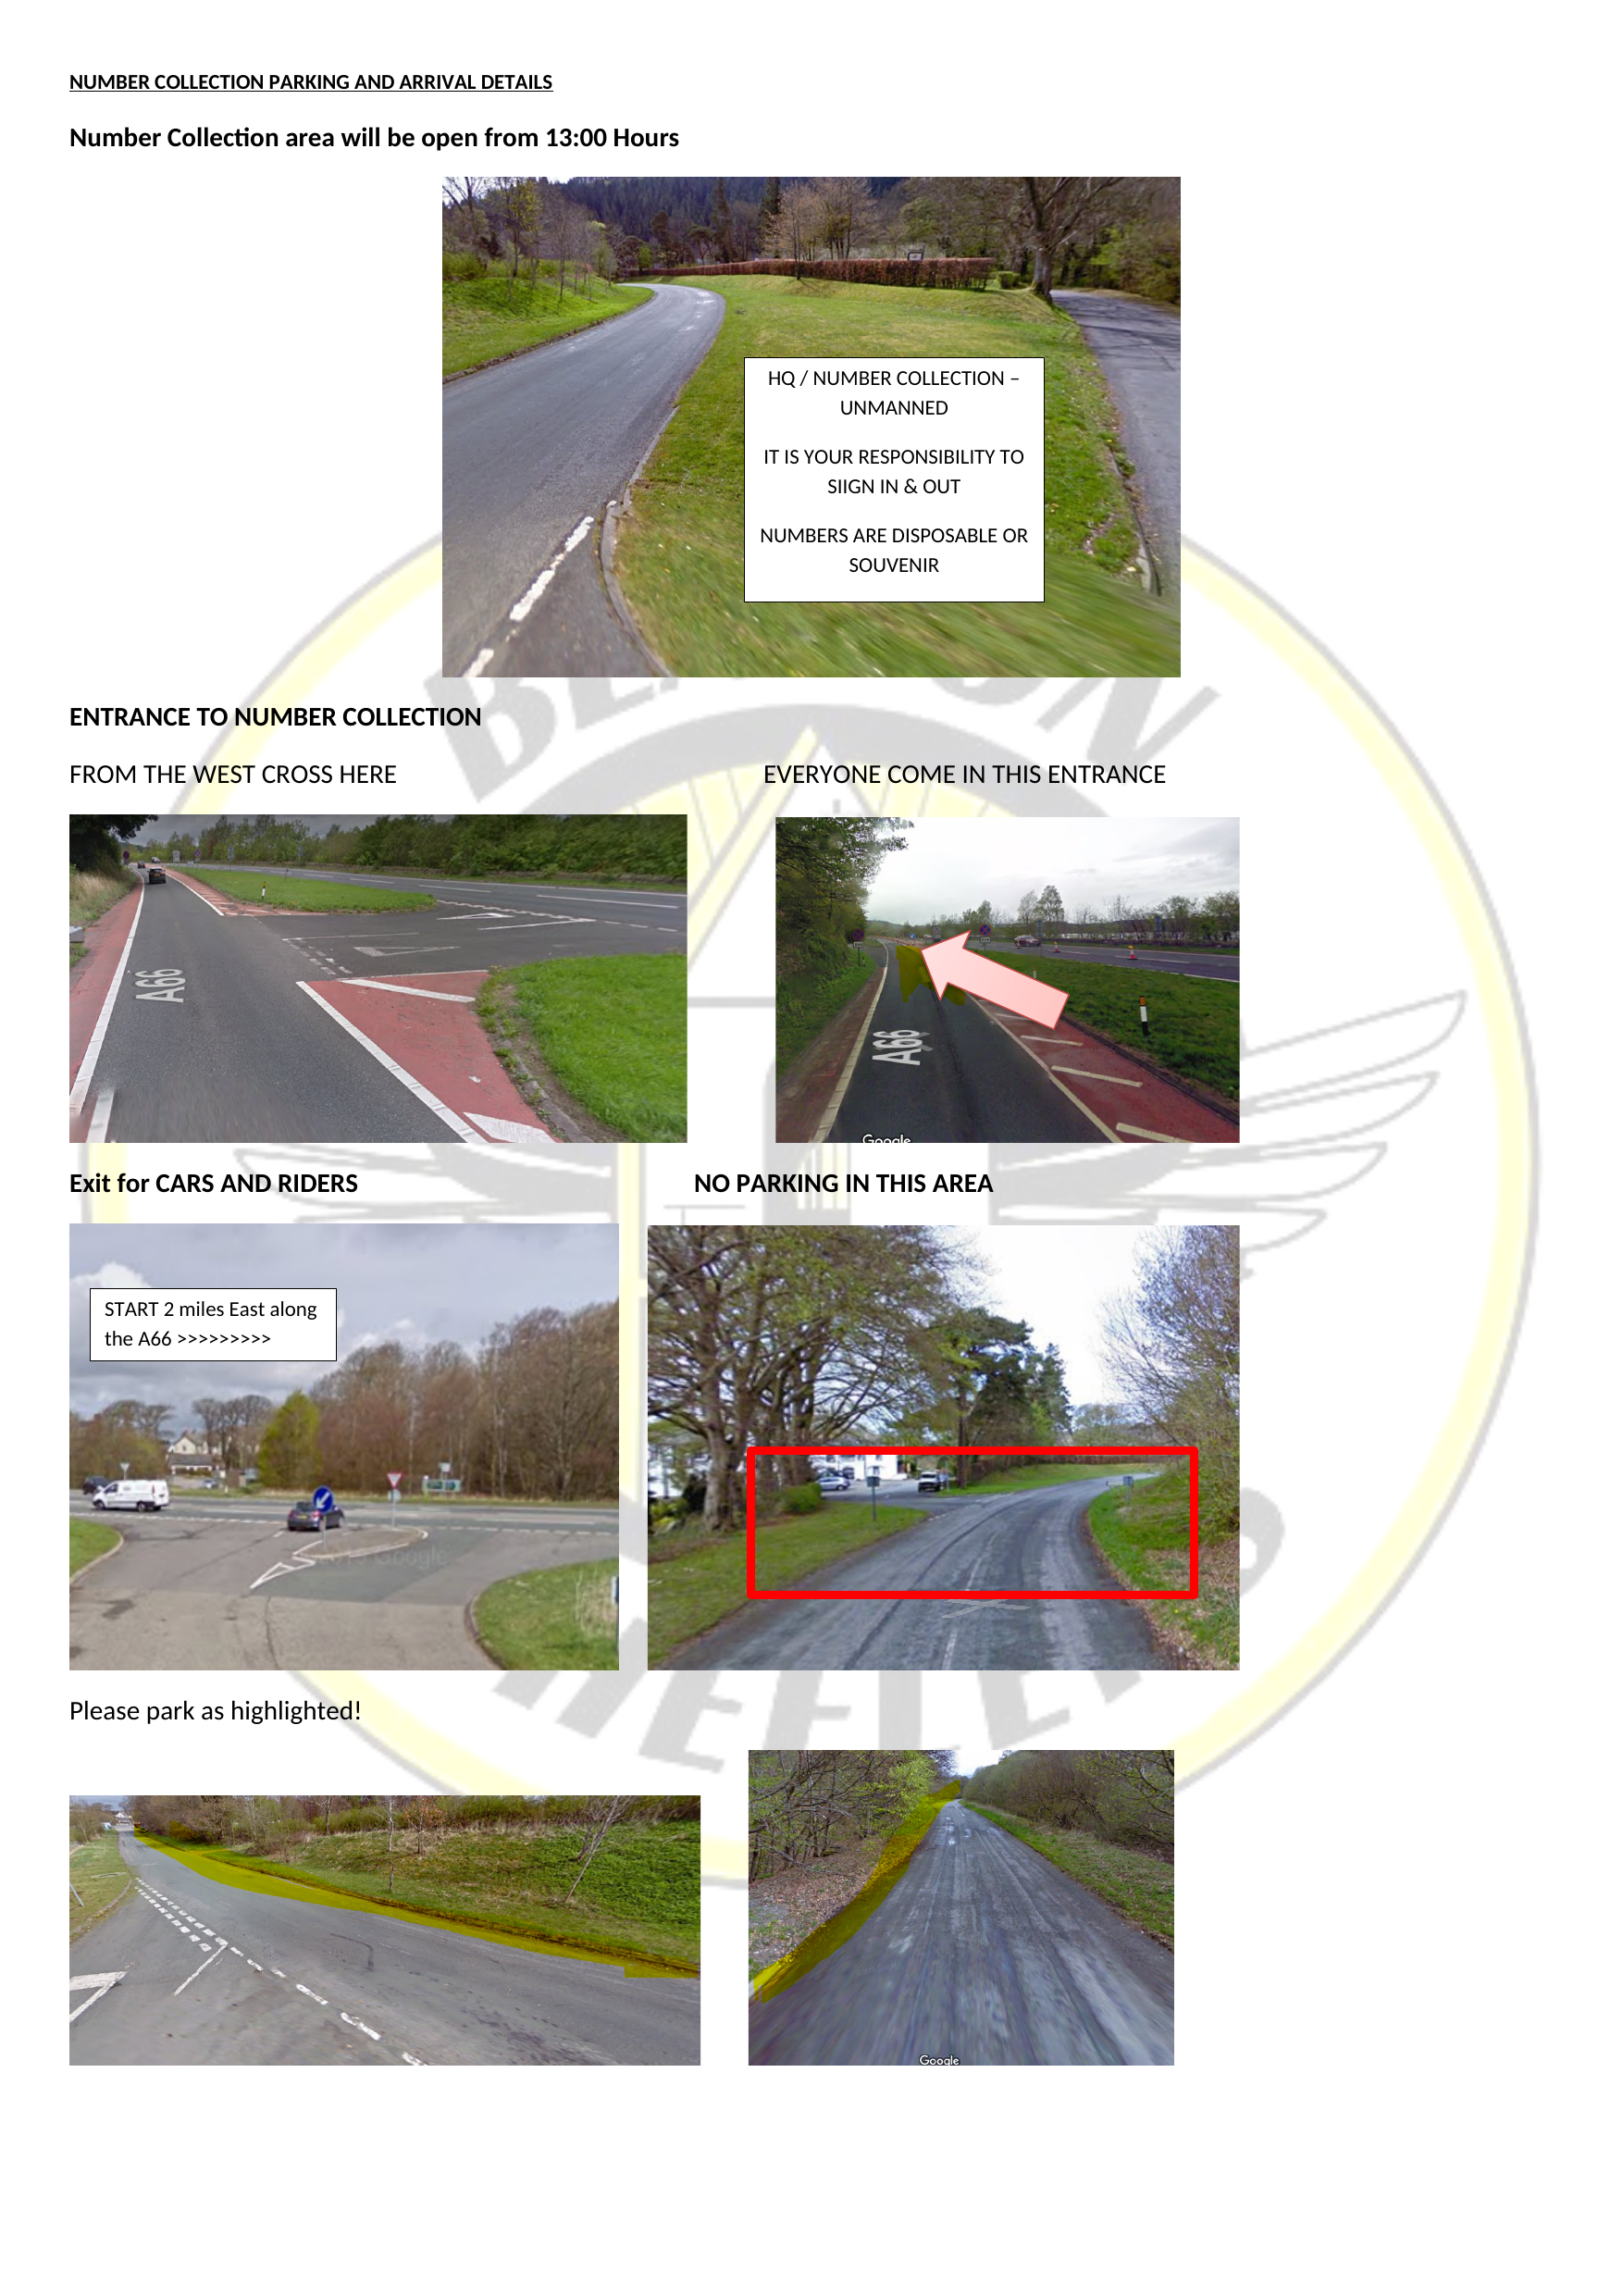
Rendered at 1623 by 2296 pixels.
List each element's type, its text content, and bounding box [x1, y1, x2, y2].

text Please park as highlighted! [69, 1694, 1554, 1727]
picture [69, 1223, 619, 1670]
picture [442, 177, 1181, 677]
text FROM THE WEST CROSS HERE EVERYONE COME IN THIS ENTRANCE [69, 757, 1554, 790]
picture [69, 1795, 701, 2066]
picture [748, 1750, 1174, 2066]
picture [69, 814, 688, 1143]
text ENTRANCE TO NUMBER COLLECTION [69, 700, 1554, 733]
text Exit for CARS AND RIDERS NO PARKING IN THIS AREA [69, 1166, 1554, 1199]
picture [775, 817, 1240, 1143]
picture [647, 1225, 1240, 1670]
text Number Collection area will be open from 13:00 Hours [69, 120, 1554, 153]
